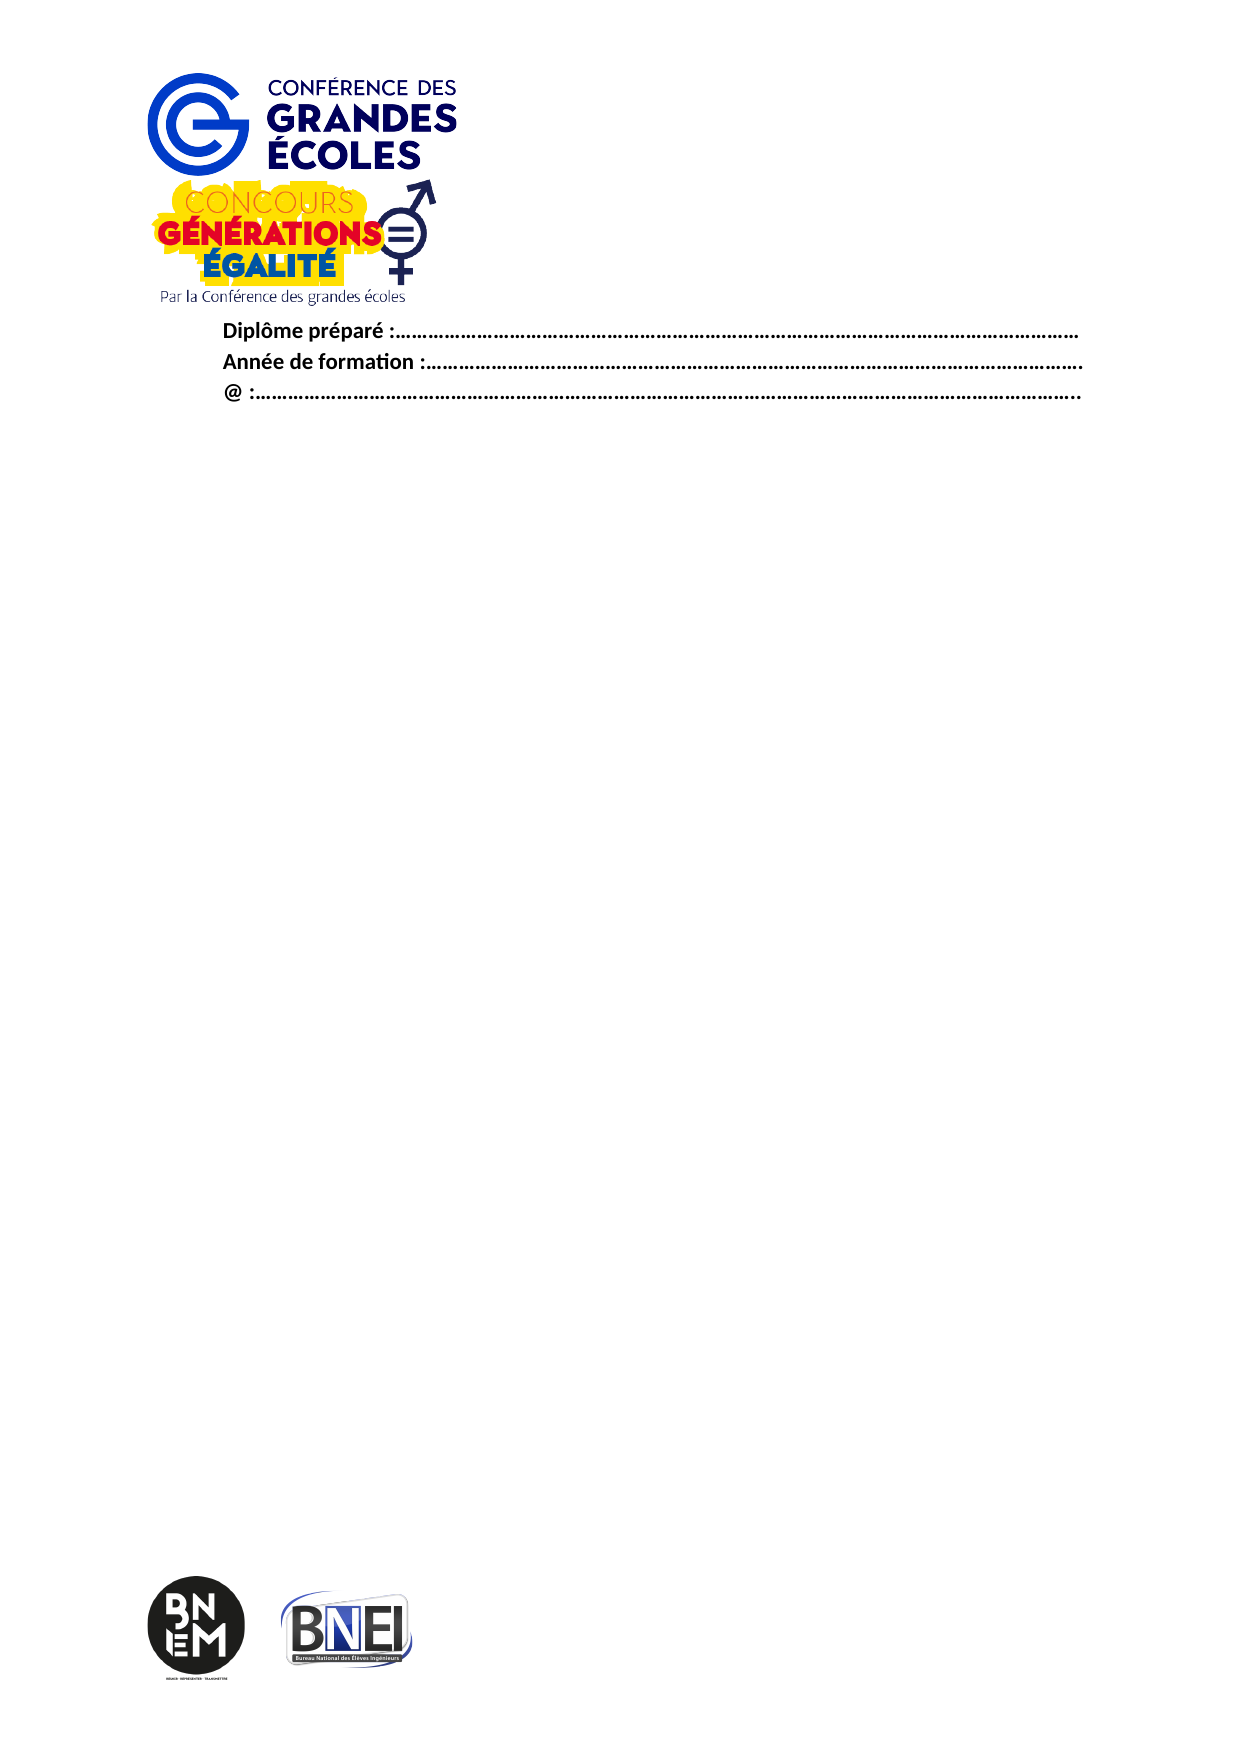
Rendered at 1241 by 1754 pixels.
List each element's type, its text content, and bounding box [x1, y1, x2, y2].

list Diplôme préparé :……………………………………………………………………………………………………………… Année de formation :…………………………………………………………………………………………………………. @ :…………………………………………………………………………………………………………………………………….. [223, 317, 1093, 405]
picture [270, 1578, 423, 1681]
picture [147, 1576, 245, 1681]
picture [147, 73, 457, 311]
